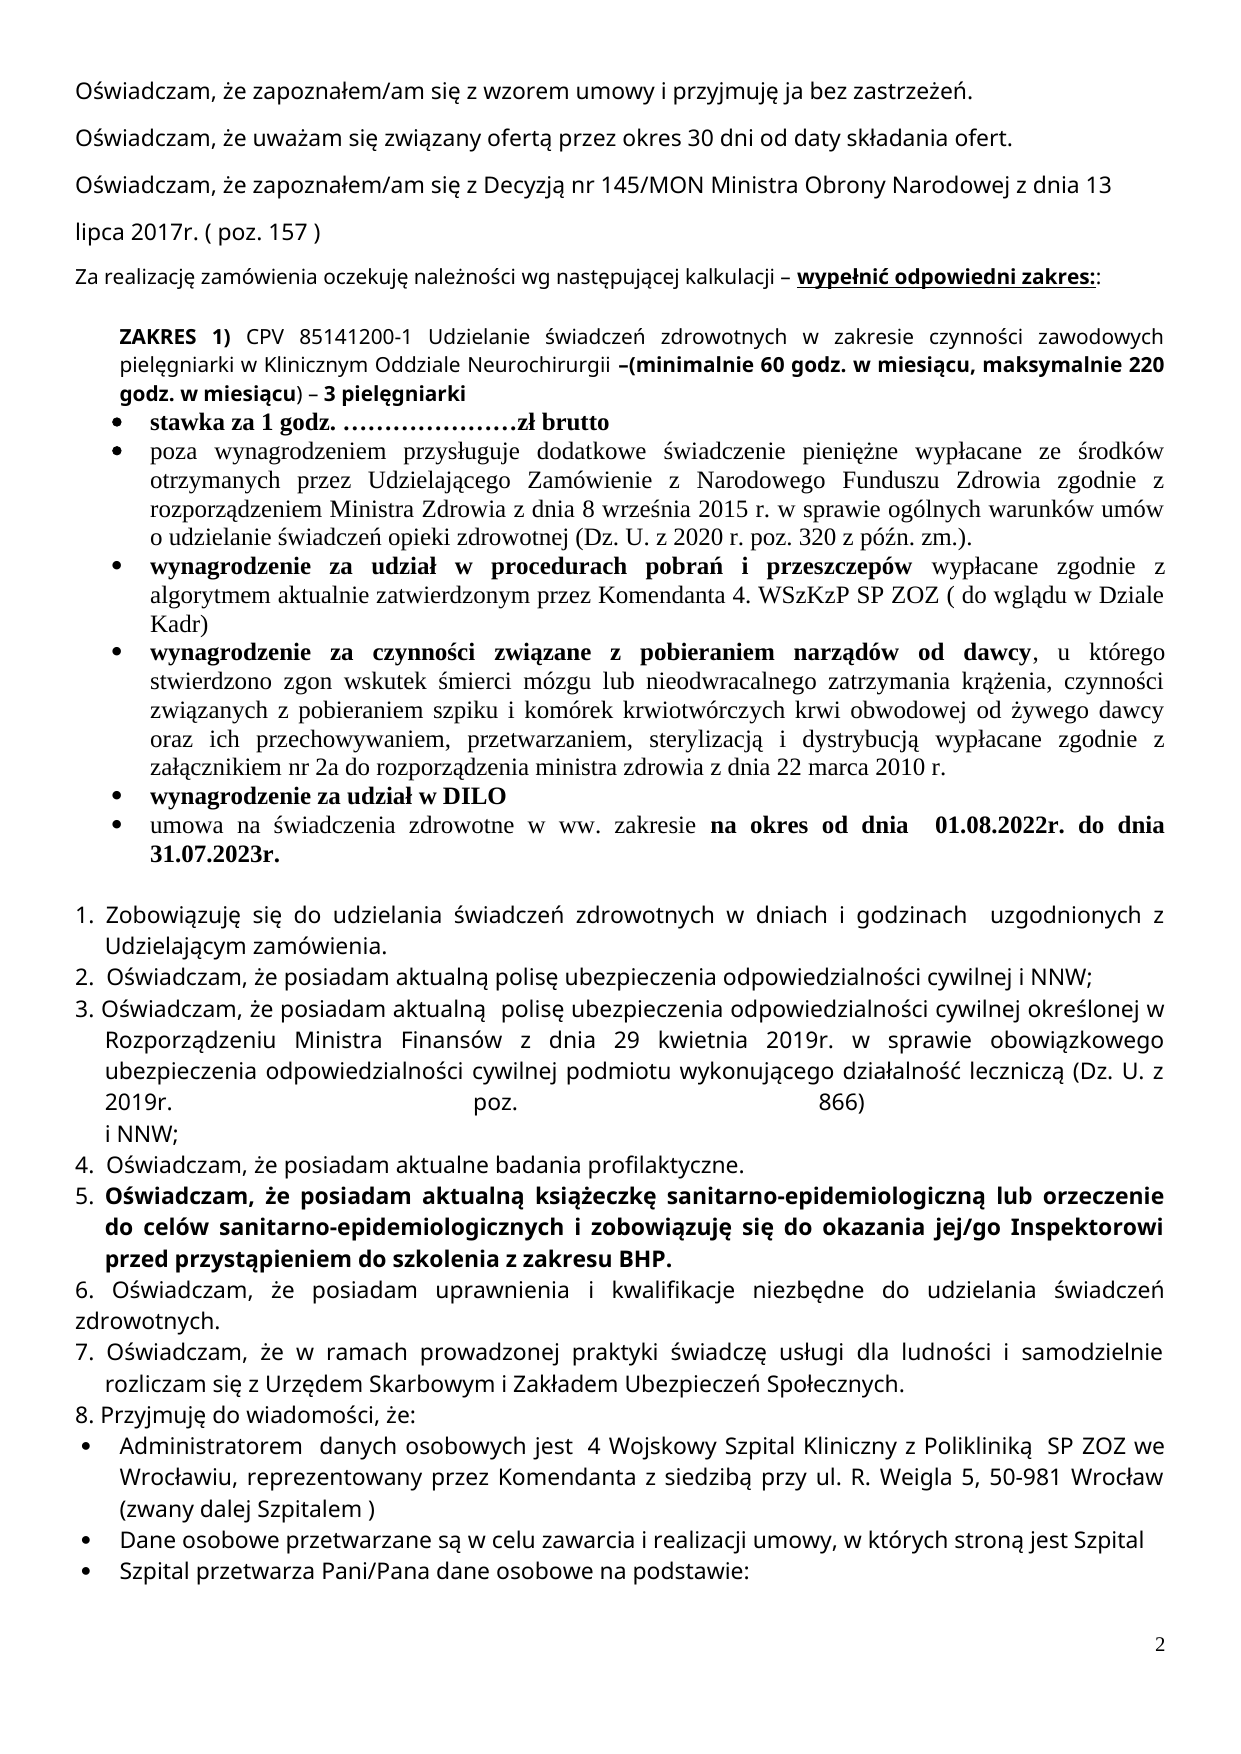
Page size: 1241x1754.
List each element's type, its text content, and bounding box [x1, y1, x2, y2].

list poza wynagrodzeniem przysługuje dodatkowe świadczenie pieniężne wypłacane ze środków otrzymanych przez Udzielającego Zamówienie z Narodowego Funduszu Zdrowia zgodnie z rozporządzeniem Ministra Zdrowia z dnia 8 września 2015 r. w sprawie ogólnych warunków umów o udzielanie świadczeń opieki zdrowotnej (Dz. U. z 2020 r. poz. 320 z późn. zm.). [112, 436, 1165, 551]
text 4. Oświadczam, że posiadam aktualne badania profilaktyczne. [75, 1149, 1165, 1180]
text 1. Zobowiązuję się do udzielania świadczeń zdrowotnych w dniach i godzinach uzgodnionych z Udzielającym zamówienia. [75, 899, 1165, 961]
list Szpital przetwarza Pani/Pana dane osobowe na podstawie: [82, 1555, 1165, 1586]
text ZAKRES 1) CPV 85141200-1 Udzielanie świadczeń zdrowotnych w zakresie czynności zawodowych pielęgniarki w Klinicznym Oddziale Neurochirurgii –(minimalnie 60 godz. w miesiącu, maksymalnie 220 godz. w miesiącu) – 3 pielęgniarki [119, 322, 1165, 407]
text Za realizację zamówienia oczekuję należności wg następującej kalkulacji – wypełnić odpowiedni zakres:: [75, 262, 1165, 291]
list wynagrodzenie za udział w procedurach pobrań i przeszczepów wypłacane zgodnie z algorytmem aktualnie zatwierdzonym przez Komendanta 4. WSzKzP SP ZOZ ( do wglądu w Dziale Kadr) [112, 551, 1165, 637]
text 8. Przyjmuję do wiadomości, że: [75, 1399, 1165, 1430]
list stawka za 1 godz. …………………zł brutto [112, 407, 1165, 436]
text 3. Oświadczam, że posiadam aktualną polisę ubezpieczenia odpowiedzialności cywilnej określonej w Rozporządzeniu Ministra Finansów z dnia 29 kwietnia 2019r. w sprawie obowiązkowego ubezpieczenia odpowiedzialności cywilnej podmiotu wykonującego działalność leczniczą (Dz. U. z 2019r. poz. 866) i NNW; [75, 992, 1165, 1149]
text 2. Oświadczam, że posiadam aktualną polisę ubezpieczenia odpowiedzialności cywilnej i NNW; [75, 961, 1165, 992]
text 5. Oświadczam, że posiadam aktualną książeczkę sanitarno-epidemiologiczną lub orzeczenie do celów sanitarno-epidemiologicznych i zobowiązuję się do okazania jej/go Inspektorowi przed przystąpieniem do szkolenia z zakresu BHP. [75, 1180, 1165, 1274]
list Dane osobowe przetwarzane są w celu zawarcia i realizacji umowy, w których stroną jest Szpital [82, 1524, 1165, 1555]
text 6. Oświadczam, że posiadam uprawnienia i kwalifikacje niezbędne do udzielania świadczeń zdrowotnych. [75, 1274, 1165, 1336]
text Oświadczam, że zapoznałem/am się z Decyzją nr 145/MON Ministra Obrony Narodowej z dnia 13 lipca 2017r. ( poz. 157 ) [75, 169, 1165, 247]
list umowa na świadczenia zdrowotne w ww. zakresie na okres od dnia 01.08.2022r. do dnia 31.07.2023r. [112, 810, 1165, 867]
text Oświadczam, że zapoznałem/am się z wzorem umowy i przyjmuję ja bez zastrzeżeń. [75, 75, 1165, 106]
list Administratorem danych osobowych jest 4 Wojskowy Szpital Kliniczny z Polikliniką SP ZOZ we Wrocławiu, reprezentowany przez Komendanta z siedzibą przy ul. R. Weigla 5, 50-981 Wrocław (zwany dalej Szpitalem ) [82, 1430, 1165, 1524]
list wynagrodzenie za udział w DILO [112, 781, 1165, 810]
list wynagrodzenie za czynności związane z pobieraniem narządów od dawcy, u którego stwierdzono zgon wskutek śmierci mózgu lub nieodwracalnego zatrzymania krążenia, czynności związanych z pobieraniem szpiku i komórek krwiotwórczych krwi obwodowej od żywego dawcy oraz ich przechowywaniem, przetwarzaniem, sterylizacją i dystrybucją wypłacane zgodnie z załącznikiem nr 2a do rozporządzenia ministra zdrowia z dnia 22 marca 2010 r. [112, 637, 1165, 781]
text 7. Oświadczam, że w ramach prowadzonej praktyki świadczę usługi dla ludności i samodzielnie rozliczam się z Urzędem Skarbowym i Zakładem Ubezpieczeń Społecznych. [75, 1336, 1165, 1399]
text Oświadczam, że uważam się związany ofertą przez okres 30 dni od daty składania ofert. [75, 122, 1165, 153]
